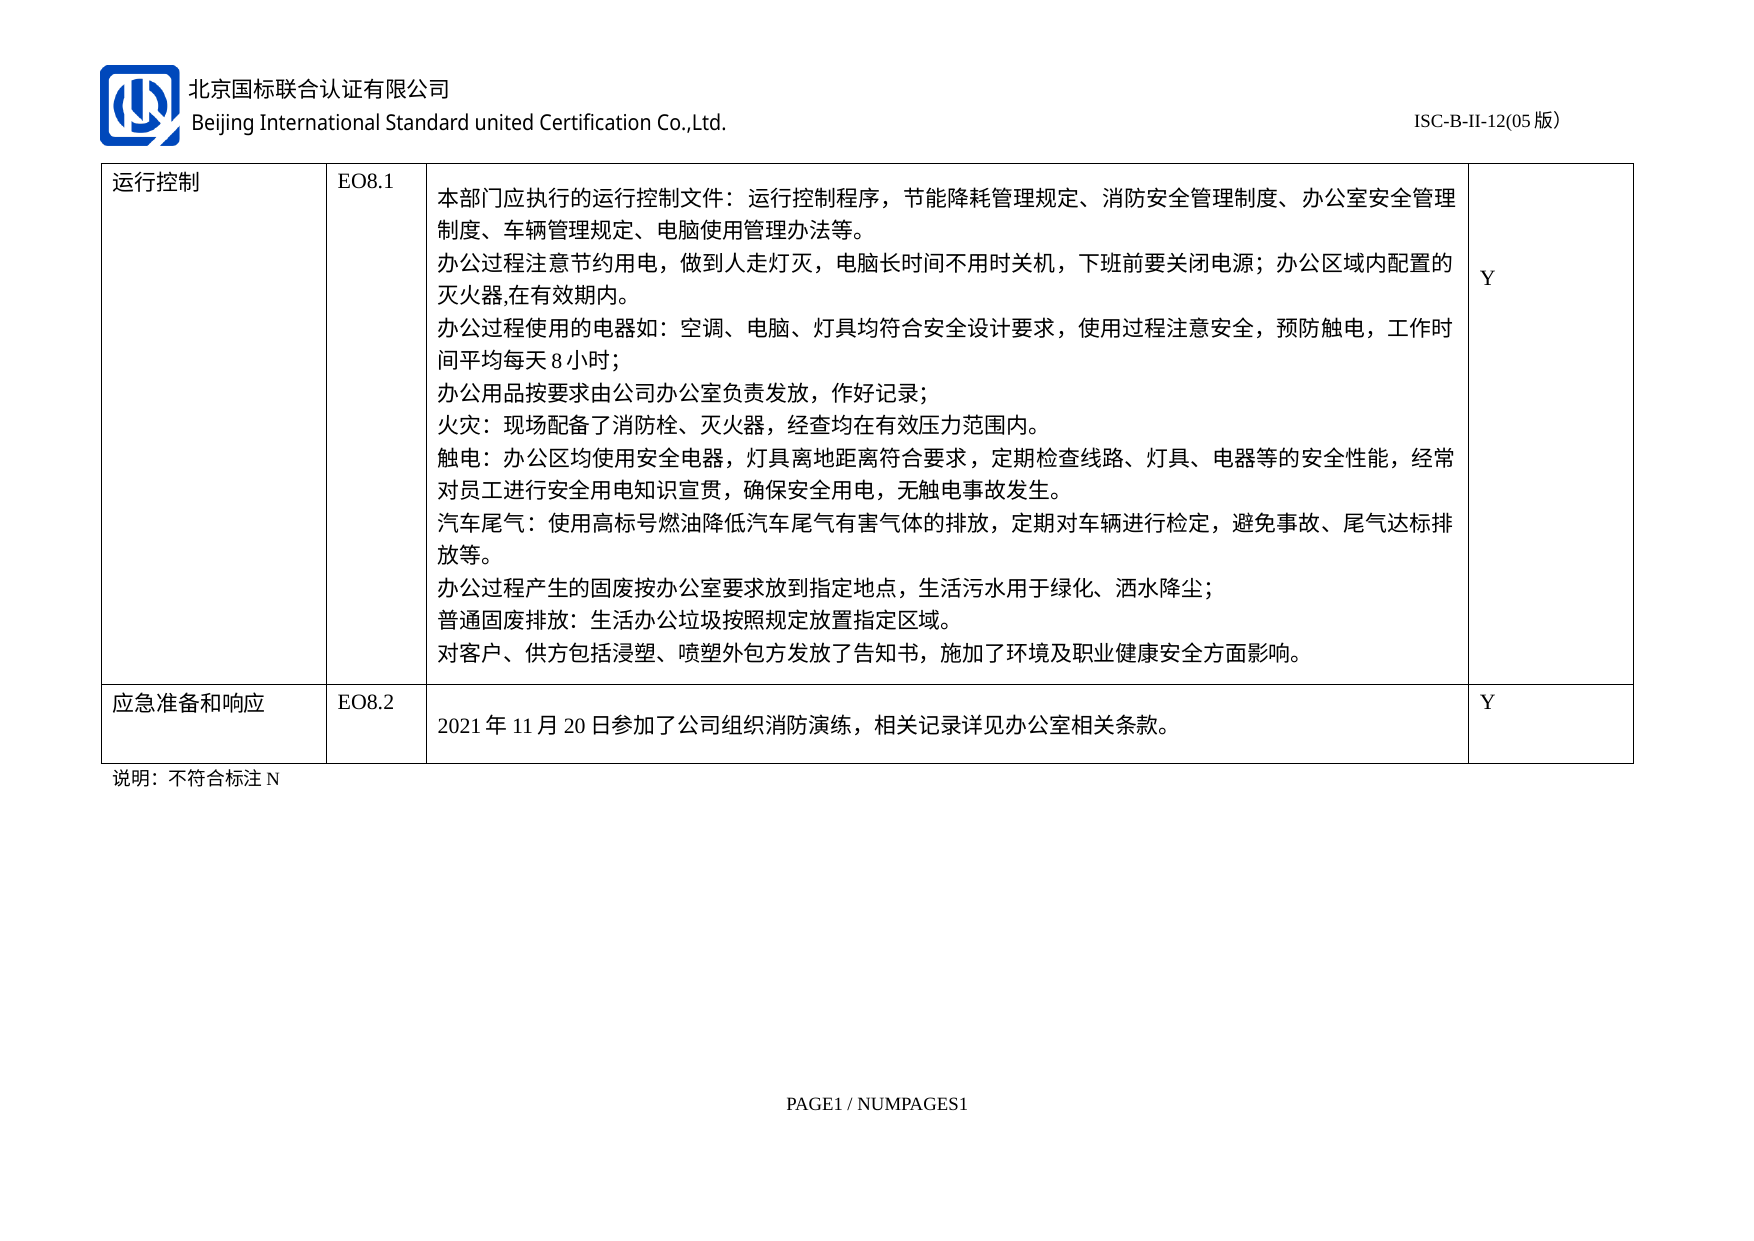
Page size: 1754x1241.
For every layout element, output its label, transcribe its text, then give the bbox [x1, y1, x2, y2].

table_cell Y [1469, 164, 1633, 684]
table_cell EO8.2 [327, 685, 426, 762]
text 说明：不符合标注N [112, 763, 1641, 791]
table_cell 应急准备和响应 [102, 685, 326, 762]
table_cell 运行控制 [102, 164, 326, 684]
table_cell 2021年11月20日参加了公司组织消防演练，相关记录详见办公室相关条款。 [427, 685, 1468, 762]
table_cell EO8.1 [327, 164, 426, 684]
picture [100, 65, 180, 146]
table_cell Y [1469, 685, 1633, 762]
table_cell 本部门应执行的运行控制文件：运行控制程序，节能降耗管理规定、消防安全管理制度、办公室安全管理制度、车辆管理规定、电脑使用管理办法等。 办公过程注意节约用电，做到人走灯灭，电脑长时间不用时关机，下班前要关闭电源；办公区域内配置的灭火器,在有效期内。 办公过程使用的电器如：空调、电脑、灯具均符合安全设计要求，使用过程注意安全，预防触电，工作时间平均每天8小时； 办公用品按要求由公司办公室负责发放，作好记录； 火灾：现场配备了消防栓、灭火器，经查均在有效压力范围内。 触电：办公区均使用安全电器，灯具离地距离符合要求，定期检查线路、灯具、电器等的安全性能，经常对员工进行安全用电知识宣贯，确保安全用电，无触电事故发生。 汽车尾气：使用高标号燃油降低汽车尾气有害气体的排放，定期对车辆进行检定，避免事故、尾气达标排放等。 办公过程产生的固废按办公室要求放到指定地点，生活污水用于绿化、洒水降尘； 普通固废排放：生活办公垃圾按照规定放置指定区域。 对客户、供方包括浸塑、喷塑外包方发放了告知书，施加了环境及职业健康安全方面影响。 [427, 164, 1468, 684]
